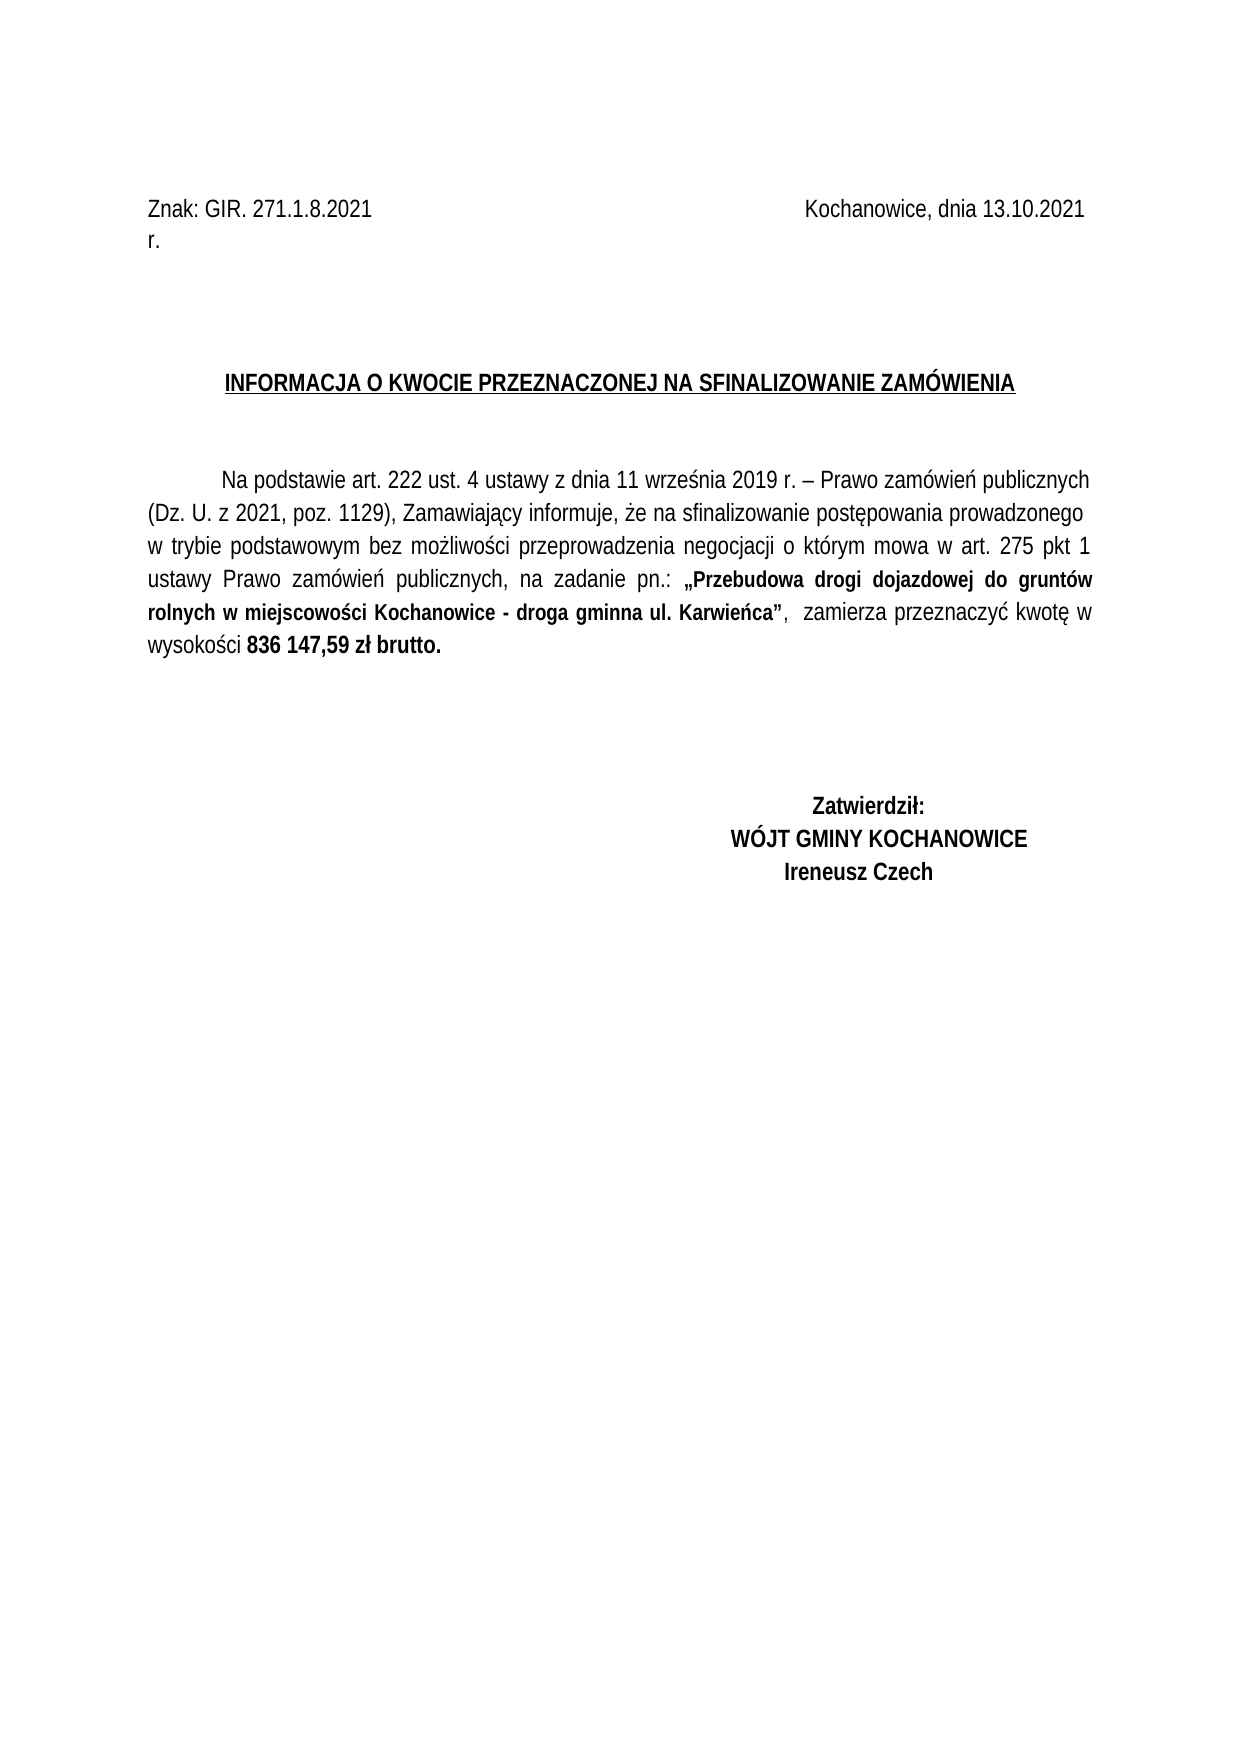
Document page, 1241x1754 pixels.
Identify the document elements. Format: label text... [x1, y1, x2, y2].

text Ireneusz Czech [148, 857, 1093, 886]
text Zatwierdził: [140, 791, 1093, 820]
text Znak: GIR. 271.1.8.2021 Kochanowice, dnia 13.10.2021 r. [148, 194, 1093, 254]
text WÓJT GMINY KOCHANOWICE [140, 824, 1093, 853]
text INFORMACJA O KWOCIE PRZEZNACZONEJ NA SFINALIZOWANIE ZAMÓWIENIA [148, 368, 1093, 397]
text Na podstawie art. 222 ust. 4 ustawy z dnia 11 września 2019 r. – Prawo zamówień publicznych (Dz. U. z 2021, poz. 1129), Zamawiający informuje, że na sfinalizowanie postępowania prowadzonego w trybie podstawowym bez możliwości przeprowadzenia negocjacji o którym mowa w art. 275 pkt 1 ustawy Prawo zamówień publicznych, na zadanie pn.: „Przebudowa drogi dojazdowej do gruntów rolnych w miejscowości Kochanowice - droga gminna ul. Karwieńca”, zamierza przeznaczyć kwotę w wysokości 836 147,59 zł brutto. [148, 465, 1093, 659]
